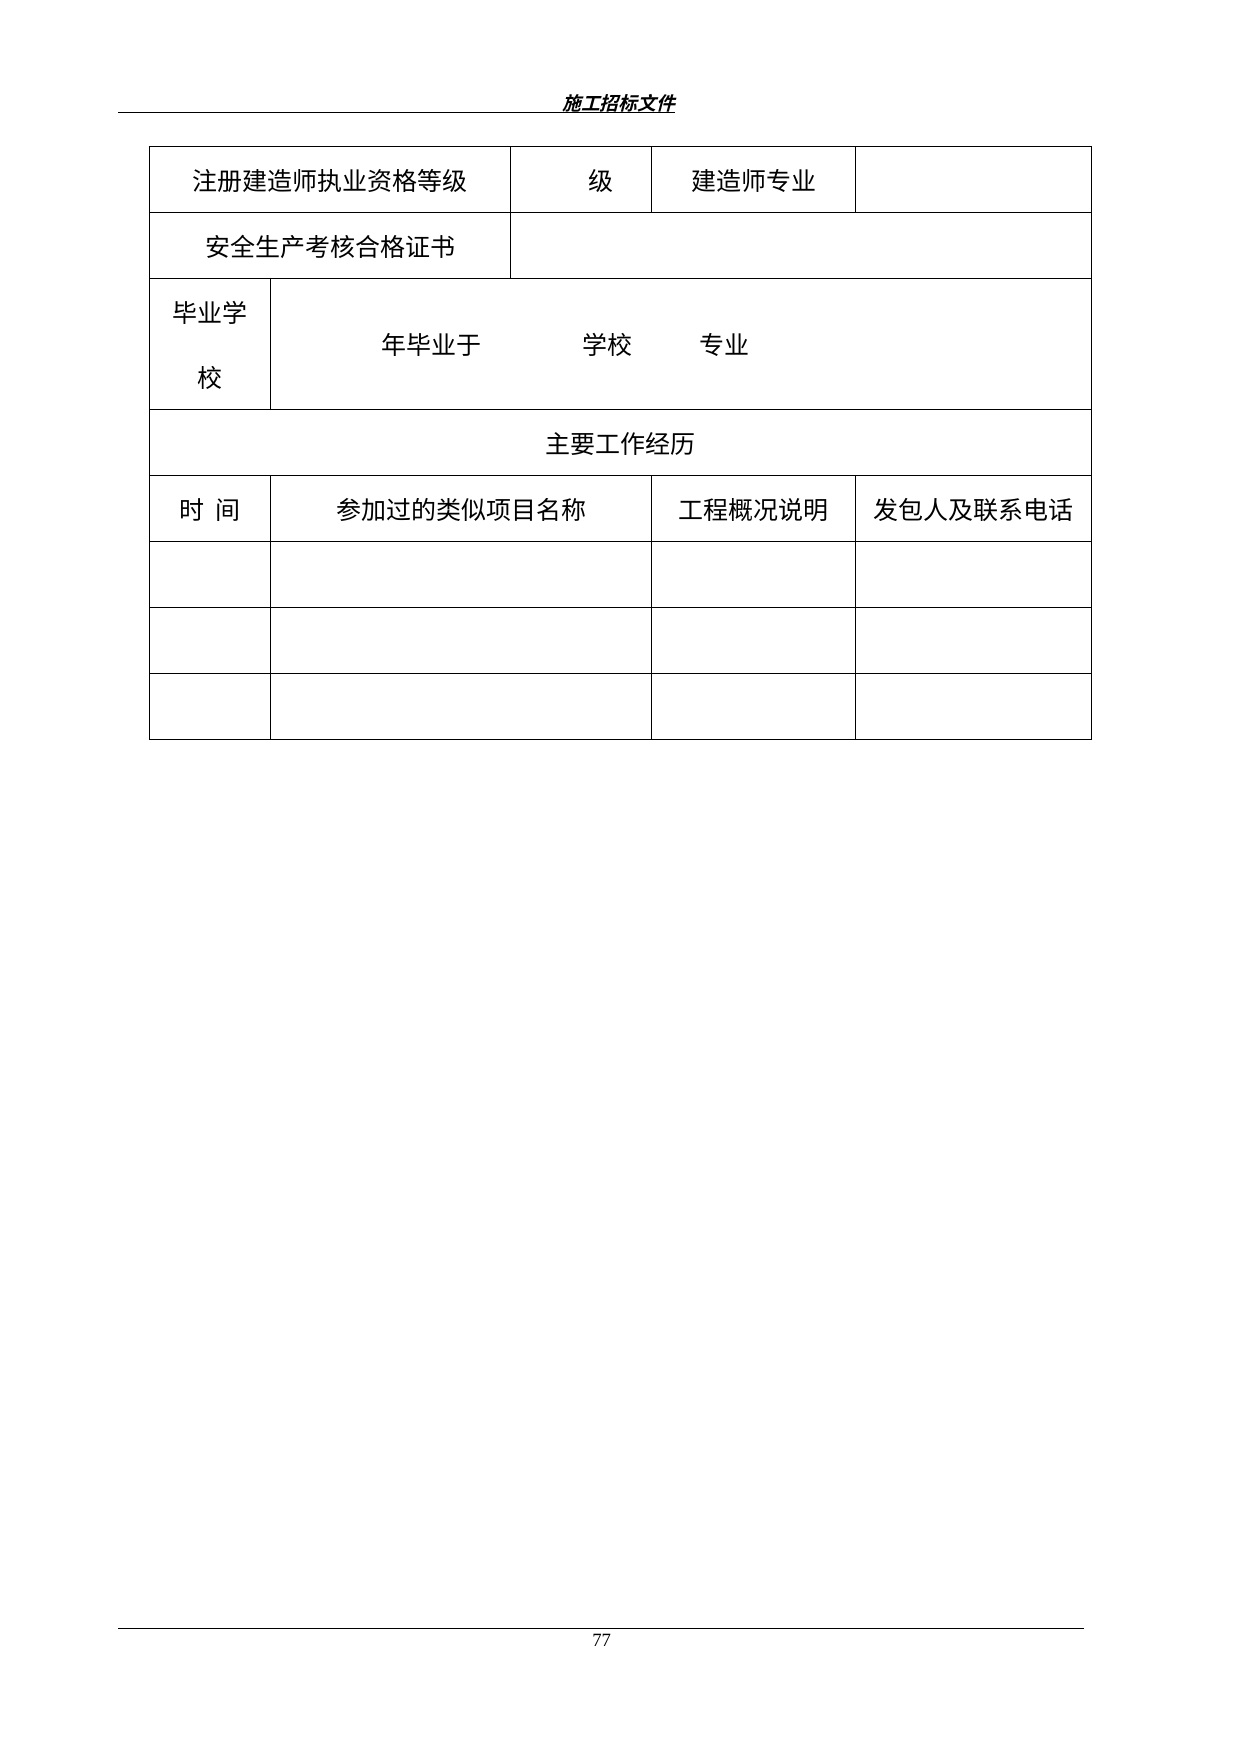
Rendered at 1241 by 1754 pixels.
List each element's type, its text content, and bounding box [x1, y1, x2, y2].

table_cell 安全生产考核合格证书 [150, 213, 510, 278]
table_cell [856, 542, 1091, 607]
table_cell 级 [511, 147, 651, 212]
table_cell [652, 608, 855, 673]
table_cell [652, 542, 855, 607]
table_cell [150, 542, 270, 607]
table_cell [271, 542, 651, 607]
table_cell [511, 213, 1091, 278]
table_cell 时 间 [150, 476, 270, 541]
table_cell 主要工作经历 [150, 410, 1091, 475]
table_cell 毕业学校 [150, 279, 270, 409]
table_cell [856, 674, 1091, 739]
table_cell [271, 608, 651, 673]
table_cell 注册建造师执业资格等级 [150, 147, 510, 212]
table_cell 年毕业于 学校 专业 [271, 279, 1091, 409]
table_cell [652, 674, 855, 739]
table_cell 参加过的类似项目名称 [271, 476, 651, 541]
table_cell 工程概况说明 [652, 476, 855, 541]
table_cell [150, 608, 270, 673]
table_cell 发包人及联系电话 [856, 476, 1091, 541]
table_cell 建造师专业 [652, 147, 855, 212]
table_cell [856, 147, 1091, 212]
table_cell [150, 674, 270, 739]
table_cell [271, 674, 651, 739]
table_cell [856, 608, 1091, 673]
